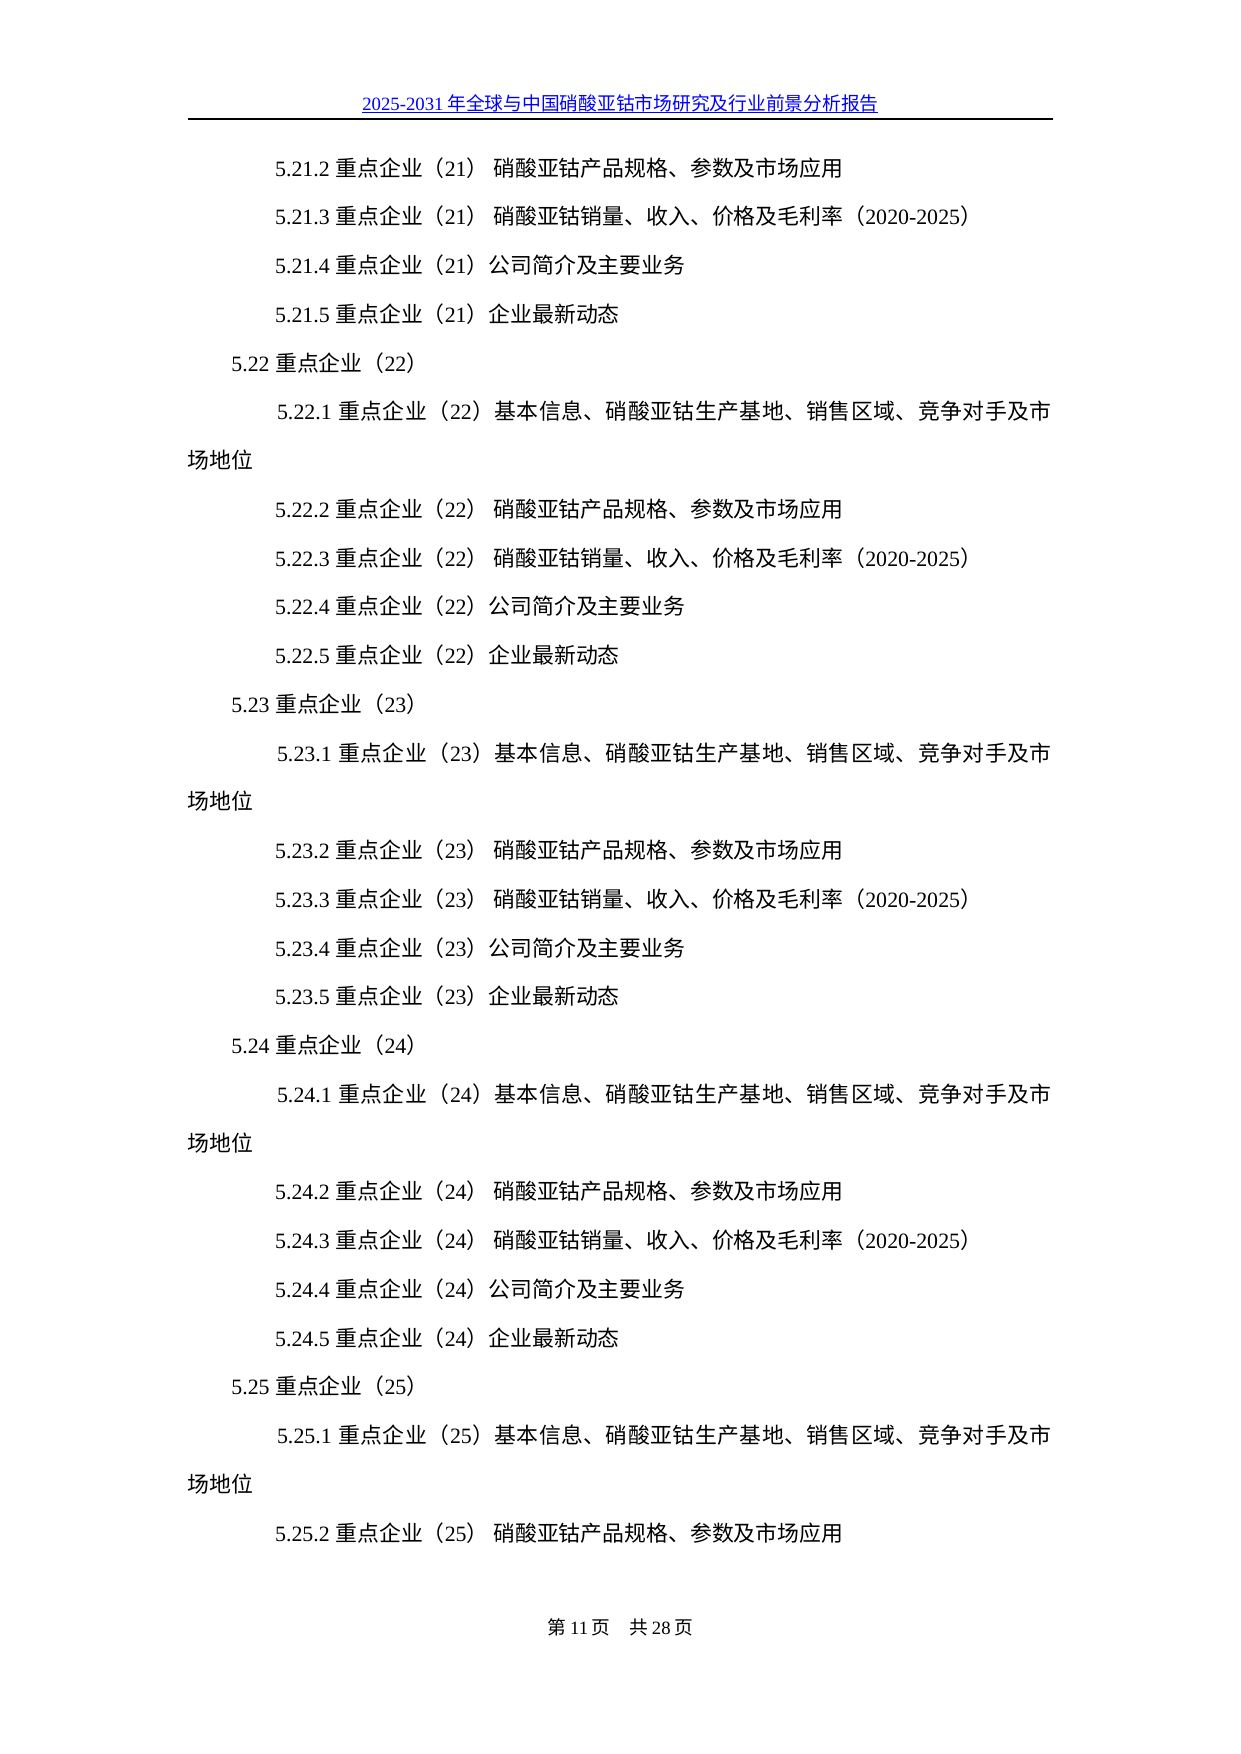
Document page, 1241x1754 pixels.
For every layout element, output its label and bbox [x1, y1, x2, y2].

text [187, 150, 1053, 1548]
